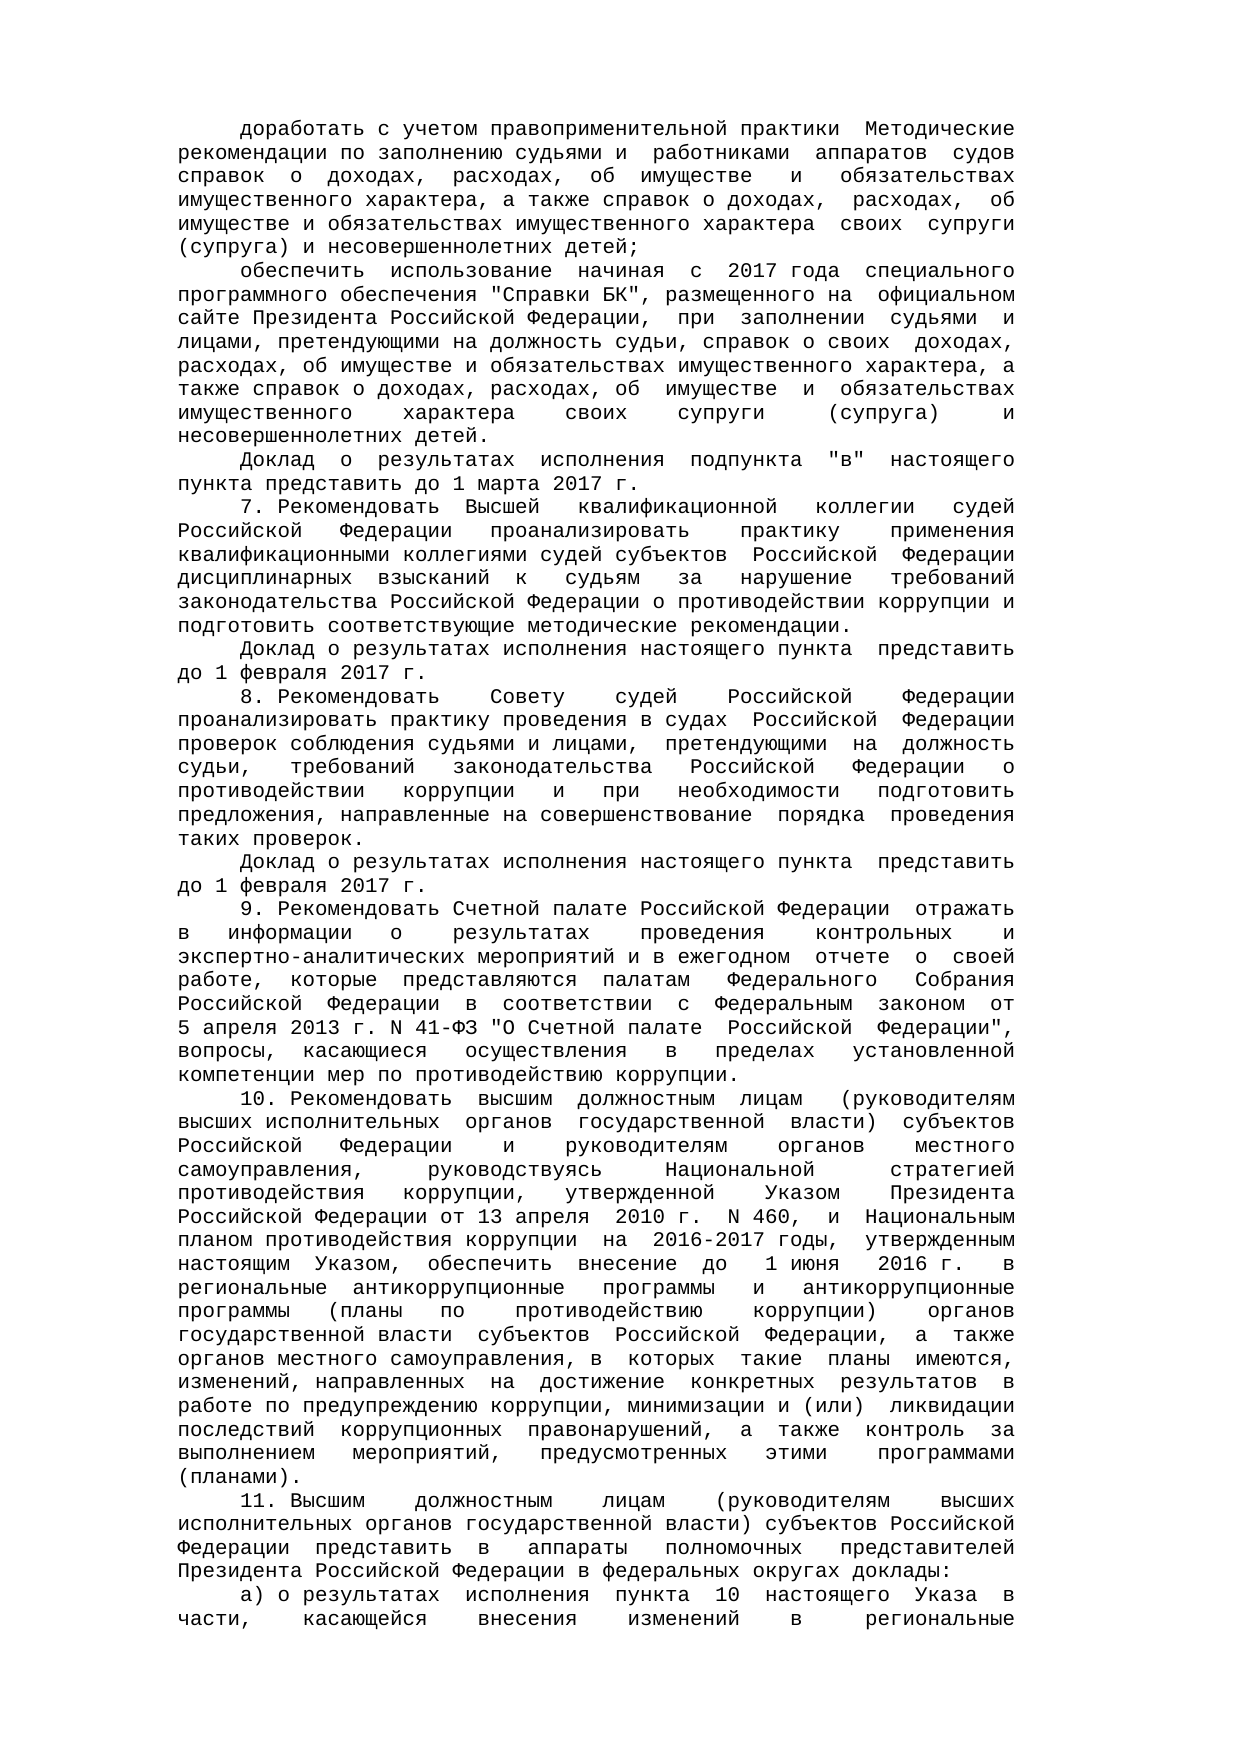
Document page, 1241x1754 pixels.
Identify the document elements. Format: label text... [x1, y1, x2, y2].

text настоящим Указом, обеспечить внесение до 1 июня 2016 г. в [177, 1253, 1152, 1277]
text несовершеннолетних детей. [177, 426, 1152, 449]
text справок о доходах, расходах, об имуществе и обязательствах [177, 165, 1152, 189]
text имуществе и обязательствах имущественного характера своих супруги [177, 213, 1152, 236]
text Президента Российской Федерации в федеральных округах доклады: [177, 1561, 1152, 1584]
text программного обеспечения "Справки БК", размещенного на официальном [177, 284, 1152, 307]
text в информации о результатах проведения контрольных и [177, 922, 1152, 946]
text сайте Президента Российской Федерации, при заполнении судьями и [177, 307, 1152, 331]
text 8. Рекомендовать Совету судей Российской Федерации [177, 686, 1152, 709]
text судьи, требований законодательства Российской Федерации о [177, 757, 1152, 780]
text пункта представить до 1 марта 2017 г. [177, 473, 1152, 496]
text 7. Рекомендовать Высшей квалификационной коллегии судей [177, 496, 1152, 520]
text (планами). [177, 1466, 1152, 1489]
text работе по предупреждению коррупции, минимизации и (или) ликвидации [177, 1395, 1152, 1419]
text дисциплинарных взысканий к судьям за нарушение требований [177, 567, 1152, 591]
text Российской Федерации в соответствии с Федеральным законом от [177, 993, 1152, 1017]
text Федерации представить в аппараты полномочных представителей [177, 1537, 1152, 1561]
text Доклад о результатах исполнения настоящего пункта представить [177, 638, 1152, 662]
text противодействия коррупции, утвержденной Указом Президента [177, 1182, 1152, 1206]
text проверок соблюдения судьями и лицами, претендующими на должность [177, 733, 1152, 757]
text части, касающейся внесения изменений в региональные [177, 1608, 1152, 1631]
text рекомендации по заполнению судьями и работниками аппаратов судов [177, 142, 1152, 165]
text Российской Федерации от 13 апреля 2010 г. N 460, и Национальным [177, 1206, 1152, 1229]
text имущественного характера своих супруги (супруга) и [177, 402, 1152, 426]
text Доклад о результатах исполнения подпункта "в" настоящего [177, 449, 1152, 473]
text высших исполнительных органов государственной власти) субъектов [177, 1111, 1152, 1135]
text планом противодействия коррупции на 2016-2017 годы, утвержденным [177, 1229, 1152, 1253]
text лицами, претендующими на должность судьи, справок о своих доходах, [177, 331, 1152, 354]
text органов местного самоуправления, в которых такие планы имеются, [177, 1348, 1152, 1371]
text доработать с учетом правоприменительной практики Методические [177, 118, 1152, 142]
text предложения, направленные на совершенствование порядка проведения [177, 804, 1152, 827]
text также справок о доходах, расходах, об имуществе и обязательствах [177, 378, 1152, 402]
text квалификационными коллегиями судей субъектов Российской Федерации [177, 544, 1152, 567]
text обеспечить использование начиная с 2017 года специального [177, 260, 1152, 284]
text имущественного характера, а также справок о доходах, расходах, об [177, 189, 1152, 213]
text программы (планы по противодействию коррупции) органов [177, 1300, 1152, 1324]
text последствий коррупционных правонарушений, а также контроль за [177, 1419, 1152, 1442]
text изменений, направленных на достижение конкретных результатов в [177, 1371, 1152, 1395]
text до 1 февраля 2017 г. [177, 875, 1152, 898]
text исполнительных органов государственной власти) субъектов Российской [177, 1513, 1152, 1537]
text расходах, об имуществе и обязательствах имущественного характера, а [177, 354, 1152, 378]
text (супруга) и несовершеннолетних детей; [177, 236, 1152, 260]
text компетенции мер по противодействию коррупции. [177, 1064, 1152, 1088]
text экспертно-аналитических мероприятий и в ежегодном отчете о своей [177, 946, 1152, 969]
text Доклад о результатах исполнения настоящего пункта представить [177, 851, 1152, 875]
text 11. Высшим должностным лицам (руководителям высших [177, 1489, 1152, 1513]
text проанализировать практику проведения в судах Российской Федерации [177, 709, 1152, 733]
text 9. Рекомендовать Счетной палате Российской Федерации отражать [177, 898, 1152, 922]
text региональные антикоррупционные программы и антикоррупционные [177, 1277, 1152, 1300]
text а) о результатах исполнения пункта 10 настоящего Указа в [177, 1584, 1152, 1608]
text 10. Рекомендовать высшим должностным лицам (руководителям [177, 1088, 1152, 1111]
text законодательства Российской Федерации о противодействии коррупции и [177, 591, 1152, 615]
text до 1 февраля 2017 г. [177, 662, 1152, 686]
text самоуправления, руководствуясь Национальной стратегией [177, 1158, 1152, 1182]
text государственной власти субъектов Российской Федерации, а также [177, 1324, 1152, 1348]
text работе, которые представляются палатам Федерального Собрания [177, 969, 1152, 993]
text Российской Федерации и руководителям органов местного [177, 1135, 1152, 1158]
text противодействии коррупции и при необходимости подготовить [177, 780, 1152, 804]
text вопросы, касающиеся осуществления в пределах установленной [177, 1040, 1152, 1064]
text таких проверок. [177, 827, 1152, 851]
text подготовить соответствующие методические рекомендации. [177, 615, 1152, 638]
text Российской Федерации проанализировать практику применения [177, 520, 1152, 544]
text 5 апреля 2013 г. N 41-ФЗ "О Счетной палате Российской Федерации", [177, 1017, 1152, 1040]
text выполнением мероприятий, предусмотренных этими программами [177, 1442, 1152, 1466]
